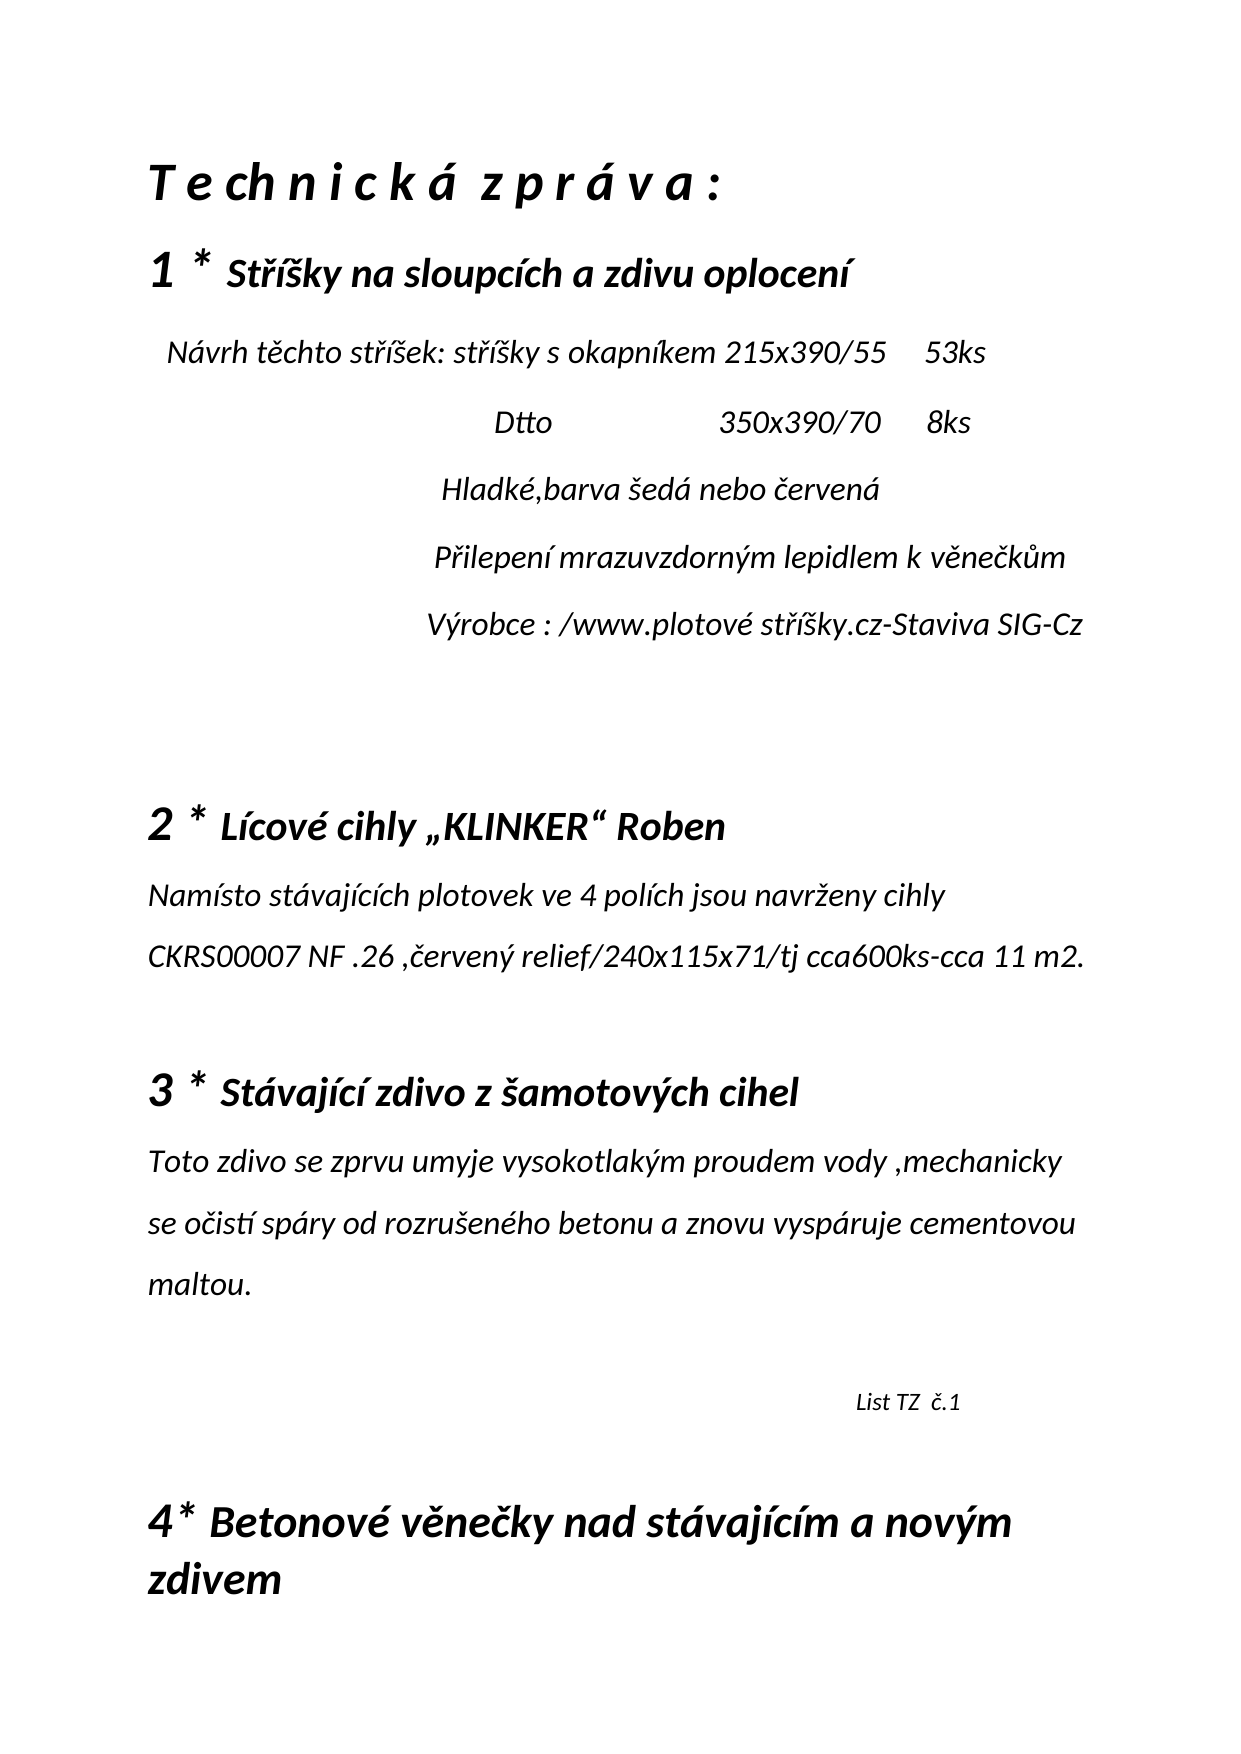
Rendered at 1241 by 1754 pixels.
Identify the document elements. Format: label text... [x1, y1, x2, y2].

text Návrh těchto stříšek: stříšky s okapníkem 215x390/55 53ks [148, 331, 1093, 372]
text 2 * Lícové cihly „KLINKER“ Roben [148, 792, 1093, 853]
text Výrobce : /www.plotové stříšky.cz-Staviva SIG-Cz [148, 603, 1093, 644]
text 1 * Stříšky na sloupcích a zdivu oplocení [148, 234, 1093, 301]
text Přilepení mrazuvzdorným lepidlem k věnečkům [148, 536, 1093, 577]
text Toto zdivo se zprvu umyje vysokotlakým proudem vody ,mechanicky [148, 1140, 1093, 1181]
text 3 * Stávající zdivo z šamotových cihel [148, 1058, 1093, 1119]
text se očistí spáry od rozrušeného betonu a znovu vyspáruje cementovou [148, 1202, 1093, 1242]
text T e ch n i c k á z p r á v a : [148, 148, 1093, 214]
text maltou. [148, 1263, 1093, 1304]
text List TZ č.1 [148, 1386, 1093, 1417]
text CKRS00007 NF .26 ,červený relief/240x115x71/tj cca600ks-cca 11 m2. [148, 935, 1093, 976]
text Dtto 350x390/70 8ks [148, 401, 1093, 441]
text Namísto stávajících plotovek ve 4 polích jsou navrženy cihly [148, 873, 1093, 914]
text 4* Betonové věnečky nad stávajícím a novým zdivem [148, 1489, 1093, 1606]
text Hladké,barva šedá nebo červená [148, 468, 1093, 509]
